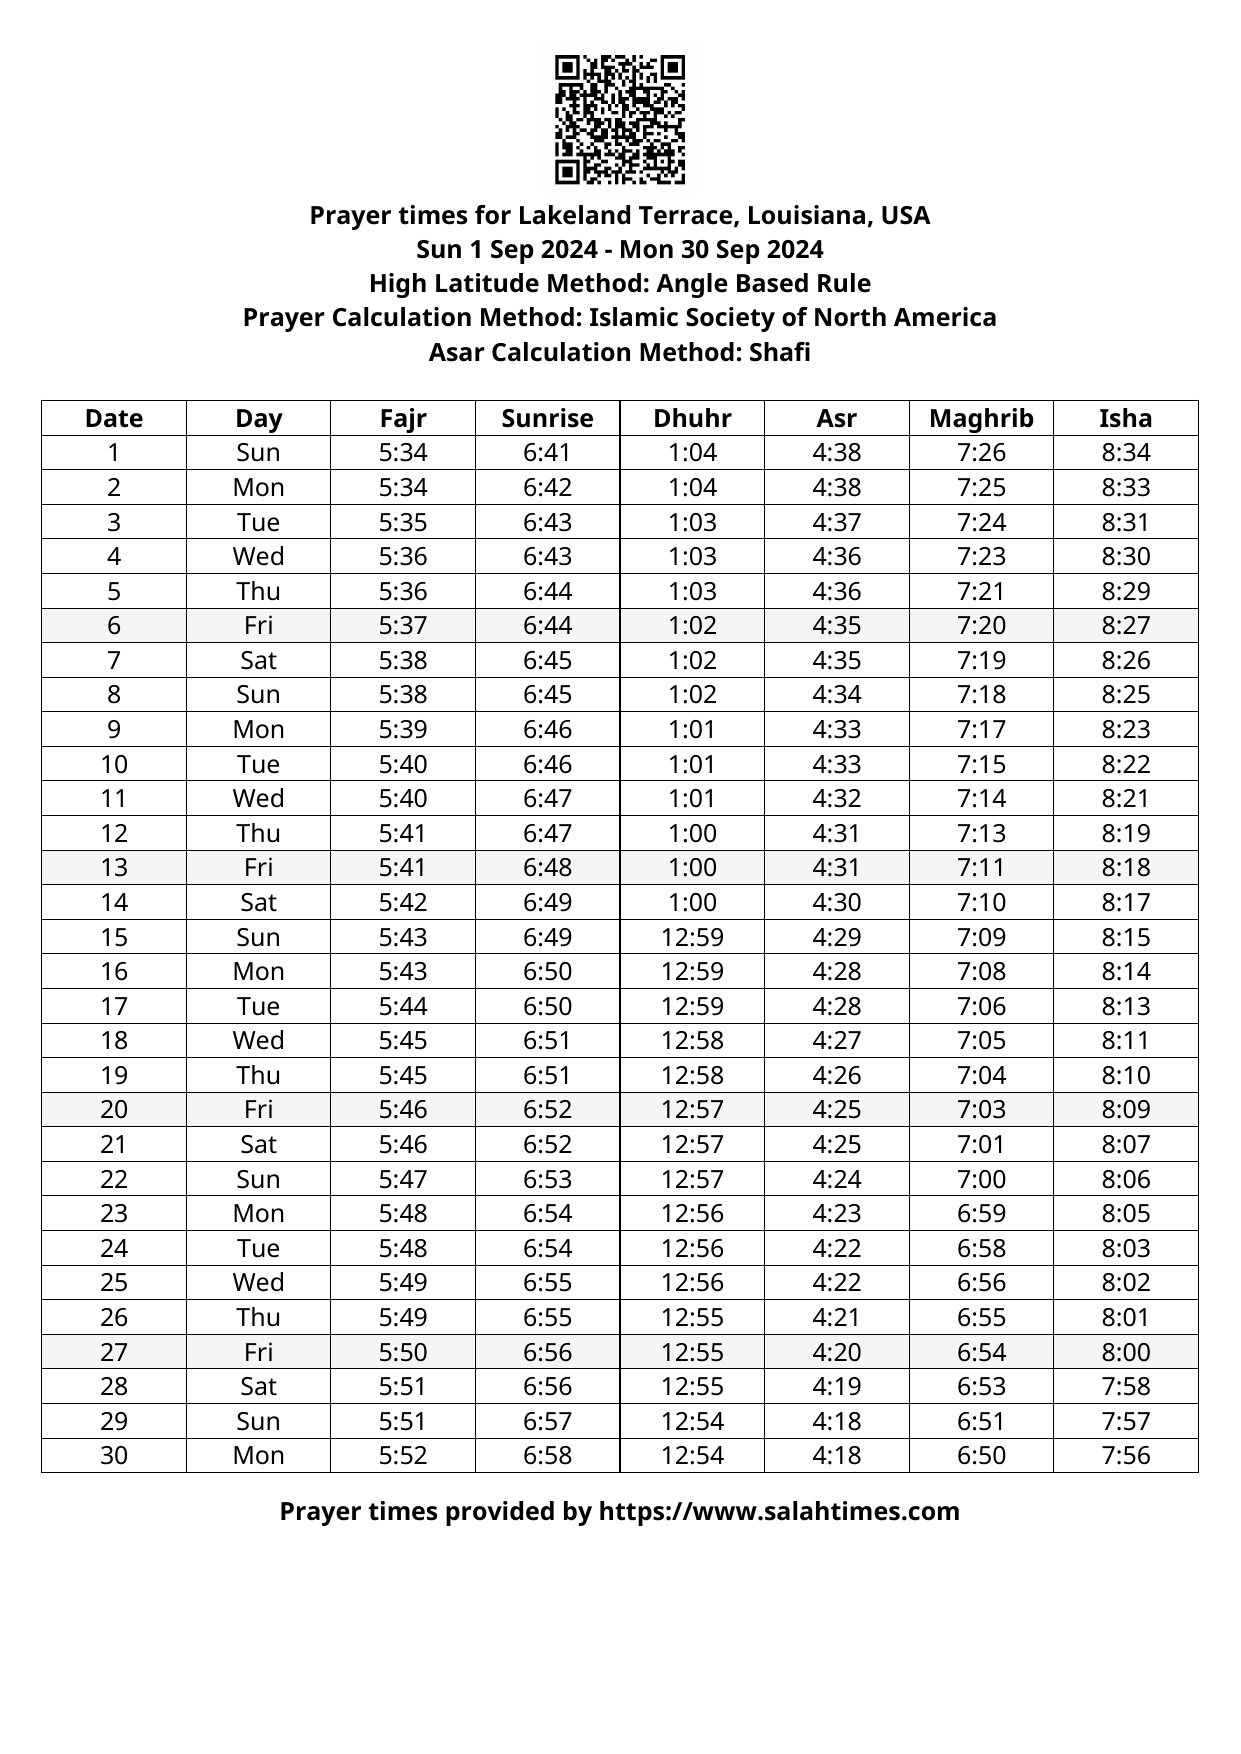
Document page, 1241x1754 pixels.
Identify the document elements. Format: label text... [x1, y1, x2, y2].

table_cell 1:01 [621, 781, 764, 815]
table_cell 8:07 [1054, 1127, 1198, 1161]
table_cell 5:45 [331, 1058, 475, 1092]
table_cell 4:18 [765, 1439, 909, 1472]
table_cell 1:04 [621, 470, 764, 504]
table_cell 5:51 [331, 1404, 475, 1437]
table_cell 7:17 [910, 712, 1053, 746]
table_cell 8:18 [1054, 851, 1198, 884]
table_cell 5:41 [331, 851, 475, 884]
table_cell 12:54 [621, 1404, 764, 1437]
table_cell Tue [187, 1231, 330, 1264]
table_cell 8:26 [1054, 643, 1198, 677]
table_cell 4:38 [765, 436, 909, 469]
table_cell 7:10 [910, 885, 1053, 919]
picture [542, 41, 699, 198]
table_cell 6:45 [476, 643, 619, 677]
table_cell 18 [42, 1024, 186, 1057]
table_cell 4:25 [765, 1127, 909, 1161]
table_cell 7:04 [910, 1058, 1053, 1092]
table_cell 8:23 [1054, 712, 1198, 746]
table_cell 4:25 [765, 1093, 909, 1126]
table_cell 28 [42, 1369, 186, 1403]
table_cell Sat [187, 1127, 330, 1161]
table_cell 14 [42, 885, 186, 919]
table_cell 6:56 [476, 1335, 619, 1368]
table_cell 4 [42, 539, 186, 573]
table_cell 4:36 [765, 574, 909, 607]
table_cell 7:56 [1054, 1439, 1198, 1472]
table_cell 12:56 [621, 1196, 764, 1230]
table_cell Sun [187, 436, 330, 469]
table_cell 1:03 [621, 505, 764, 538]
table_cell 6:45 [476, 678, 619, 711]
table_cell 6:50 [476, 989, 619, 1022]
table_cell 7:58 [1054, 1369, 1198, 1403]
table_header Asr [765, 401, 909, 434]
table_cell 8:30 [1054, 539, 1198, 573]
table_header Date [42, 401, 186, 434]
table_cell 19 [42, 1058, 186, 1092]
table_cell 12:55 [621, 1335, 764, 1368]
table_cell 1 [42, 436, 186, 469]
table_cell 12:58 [621, 1058, 764, 1092]
table_cell 8:17 [1054, 885, 1198, 919]
table_cell 7:11 [910, 851, 1053, 884]
table_cell Tue [187, 989, 330, 1022]
table_cell 7:09 [910, 920, 1053, 953]
table_header Day [187, 401, 330, 434]
table_cell 1:02 [621, 609, 764, 642]
table_cell 8:03 [1054, 1231, 1198, 1264]
table_cell 7:08 [910, 954, 1053, 988]
table_cell Mon [187, 712, 330, 746]
table_cell 12:57 [621, 1093, 764, 1126]
table_cell 7:03 [910, 1093, 1053, 1126]
table_cell 5:46 [331, 1127, 475, 1161]
table_cell 30 [42, 1439, 186, 1472]
table_cell 7:01 [910, 1127, 1053, 1161]
table_cell 12:59 [621, 954, 764, 988]
table_cell 7:57 [1054, 1404, 1198, 1437]
table_cell 6:46 [476, 747, 619, 780]
table_cell 5:35 [331, 505, 475, 538]
table_cell 4:19 [765, 1369, 909, 1403]
table_cell 5:46 [331, 1093, 475, 1126]
table_cell 4:22 [765, 1266, 909, 1299]
table_cell 7:00 [910, 1162, 1053, 1195]
table_cell 12 [42, 816, 186, 849]
table_cell 15 [42, 920, 186, 953]
table_cell 8:31 [1054, 505, 1198, 538]
table_cell 8:02 [1054, 1266, 1198, 1299]
table_cell Fri [187, 609, 330, 642]
table_cell 4:31 [765, 816, 909, 849]
table_cell Thu [187, 574, 330, 607]
table_cell 7:15 [910, 747, 1053, 780]
table_header Dhuhr [621, 401, 764, 434]
table_cell 1:02 [621, 678, 764, 711]
table_cell Mon [187, 954, 330, 988]
table_cell 11 [42, 781, 186, 815]
table_cell 5:38 [331, 678, 475, 711]
table_cell 13 [42, 851, 186, 884]
table_cell 4:18 [765, 1404, 909, 1437]
table_cell Fri [187, 1335, 330, 1368]
table_cell 6:48 [476, 851, 619, 884]
table_cell Sat [187, 1369, 330, 1403]
table_cell 6:58 [910, 1231, 1053, 1264]
table_cell 27 [42, 1335, 186, 1368]
table_cell 6:47 [476, 781, 619, 815]
table_cell 4:32 [765, 781, 909, 815]
table_cell 1:01 [621, 747, 764, 780]
text Prayer Calculation Method: Islamic Society of North America [42, 300, 1198, 334]
table_cell Sun [187, 1162, 330, 1195]
table_cell 4:26 [765, 1058, 909, 1092]
table_cell 4:27 [765, 1024, 909, 1057]
table_cell 4:38 [765, 470, 909, 504]
table_cell 7:20 [910, 609, 1053, 642]
table_cell 1:01 [621, 712, 764, 746]
table_cell Sun [187, 1404, 330, 1437]
table_cell 6:50 [910, 1439, 1053, 1472]
table_cell 5:44 [331, 989, 475, 1022]
table_cell 5 [42, 574, 186, 607]
table_cell 4:20 [765, 1335, 909, 1368]
table_cell 23 [42, 1196, 186, 1230]
table_cell 4:34 [765, 678, 909, 711]
table_cell 6:58 [476, 1439, 619, 1472]
table_cell 6:55 [476, 1300, 619, 1334]
table_cell 6:54 [476, 1231, 619, 1264]
text Prayer times provided by https://www.salahtimes.com [42, 1494, 1198, 1528]
table_cell 6:52 [476, 1093, 619, 1126]
table_cell 4:21 [765, 1300, 909, 1334]
table_cell 6:57 [476, 1404, 619, 1437]
table_cell Wed [187, 1266, 330, 1299]
table_cell 5:39 [331, 712, 475, 746]
table_cell Sun [187, 920, 330, 953]
table_cell Fri [187, 851, 330, 884]
table_cell 8:09 [1054, 1093, 1198, 1126]
table_cell 6:51 [910, 1404, 1053, 1437]
table_cell 5:48 [331, 1231, 475, 1264]
table_cell 8:06 [1054, 1162, 1198, 1195]
table_cell 7:14 [910, 781, 1053, 815]
table_cell 12:55 [621, 1300, 764, 1334]
table_cell 4:35 [765, 643, 909, 677]
table_cell 6:56 [476, 1369, 619, 1403]
text Sun 1 Sep 2024 - Mon 30 Sep 2024 [42, 232, 1198, 266]
table_cell 24 [42, 1231, 186, 1264]
table_cell 8:25 [1054, 678, 1198, 711]
table_cell 12:55 [621, 1369, 764, 1403]
table_cell 8:14 [1054, 954, 1198, 988]
table_cell 8:22 [1054, 747, 1198, 780]
table_cell 9 [42, 712, 186, 746]
table_cell 4:33 [765, 747, 909, 780]
table_cell Wed [187, 1024, 330, 1057]
table_cell 25 [42, 1266, 186, 1299]
table_cell 5:41 [331, 816, 475, 849]
table_cell 7:19 [910, 643, 1053, 677]
table_cell Mon [187, 1196, 330, 1230]
table_cell Mon [187, 1439, 330, 1472]
table_cell 4:28 [765, 954, 909, 988]
table_cell 8:29 [1054, 574, 1198, 607]
table_cell 5:40 [331, 747, 475, 780]
table_cell 5:51 [331, 1369, 475, 1403]
table_cell 1:04 [621, 436, 764, 469]
table_cell 8:10 [1054, 1058, 1198, 1092]
table_header Sunrise [476, 401, 619, 434]
table_cell 4:28 [765, 989, 909, 1022]
table_cell 7:26 [910, 436, 1053, 469]
table_cell Wed [187, 781, 330, 815]
table_cell 12:56 [621, 1231, 764, 1264]
table_header Isha [1054, 401, 1198, 434]
table_cell 6:51 [476, 1058, 619, 1092]
table_cell 6:41 [476, 436, 619, 469]
table_cell 8:13 [1054, 989, 1198, 1022]
table_cell Wed [187, 539, 330, 573]
table_cell 7:25 [910, 470, 1053, 504]
table_cell 5:37 [331, 609, 475, 642]
table_cell 6:49 [476, 885, 619, 919]
table_cell 6:56 [910, 1266, 1053, 1299]
table_header Fajr [331, 401, 475, 434]
table_cell 1:00 [621, 851, 764, 884]
table_cell 7 [42, 643, 186, 677]
table_cell 7:06 [910, 989, 1053, 1022]
table_cell 6:49 [476, 920, 619, 953]
table_cell 8:34 [1054, 436, 1198, 469]
table_cell 6:44 [476, 609, 619, 642]
table_cell 6 [42, 609, 186, 642]
table_cell 8:27 [1054, 609, 1198, 642]
table_cell 7:24 [910, 505, 1053, 538]
text Asar Calculation Method: Shafi [42, 334, 1198, 368]
table_cell 5:48 [331, 1196, 475, 1230]
table_cell 1:00 [621, 816, 764, 849]
table_cell Thu [187, 1058, 330, 1092]
table_cell Tue [187, 505, 330, 538]
table_cell 8:19 [1054, 816, 1198, 849]
table_cell 7:18 [910, 678, 1053, 711]
table_cell 17 [42, 989, 186, 1022]
table_cell 1:03 [621, 539, 764, 573]
table_cell 5:47 [331, 1162, 475, 1195]
table_cell 4:33 [765, 712, 909, 746]
table_cell 8:05 [1054, 1196, 1198, 1230]
table_cell Sat [187, 643, 330, 677]
table_cell 5:40 [331, 781, 475, 815]
table_cell Thu [187, 1300, 330, 1334]
table_cell 6:42 [476, 470, 619, 504]
table_cell 6:54 [910, 1335, 1053, 1368]
table_cell Sat [187, 885, 330, 919]
table_cell 5:52 [331, 1439, 475, 1472]
table_cell Fri [187, 1093, 330, 1126]
table_cell 3 [42, 505, 186, 538]
table_cell 6:46 [476, 712, 619, 746]
table_cell 4:23 [765, 1196, 909, 1230]
table_cell 5:49 [331, 1266, 475, 1299]
table_cell 6:53 [476, 1162, 619, 1195]
table_cell 5:43 [331, 920, 475, 953]
table_cell 6:54 [476, 1196, 619, 1230]
table_cell 10 [42, 747, 186, 780]
table_cell 5:49 [331, 1300, 475, 1334]
table_cell 12:57 [621, 1162, 764, 1195]
table_cell 6:52 [476, 1127, 619, 1161]
table_header Maghrib [910, 401, 1053, 434]
table_cell 4:22 [765, 1231, 909, 1264]
table_cell 8:33 [1054, 470, 1198, 504]
table_cell 6:59 [910, 1196, 1053, 1230]
table_cell 6:47 [476, 816, 619, 849]
table_cell 6:43 [476, 539, 619, 573]
table_cell 5:50 [331, 1335, 475, 1368]
table_cell 4:35 [765, 609, 909, 642]
table_cell 8:11 [1054, 1024, 1198, 1057]
table_cell Tue [187, 747, 330, 780]
table_cell 12:59 [621, 920, 764, 953]
table_cell 5:43 [331, 954, 475, 988]
table_cell 7:13 [910, 816, 1053, 849]
table_cell 1:00 [621, 885, 764, 919]
table_cell 6:55 [910, 1300, 1053, 1334]
table_cell 7:23 [910, 539, 1053, 573]
text High Latitude Method: Angle Based Rule [42, 266, 1198, 300]
table_cell 5:36 [331, 574, 475, 607]
table_cell 2 [42, 470, 186, 504]
table_cell 12:58 [621, 1024, 764, 1057]
table_cell Mon [187, 470, 330, 504]
table_cell 8:00 [1054, 1335, 1198, 1368]
table_cell 6:44 [476, 574, 619, 607]
table_cell 12:59 [621, 989, 764, 1022]
table_cell 22 [42, 1162, 186, 1195]
table_cell 5:38 [331, 643, 475, 677]
table_cell 8 [42, 678, 186, 711]
table_cell 4:31 [765, 851, 909, 884]
table_cell 4:30 [765, 885, 909, 919]
table_cell Thu [187, 816, 330, 849]
table_cell 1:02 [621, 643, 764, 677]
table_cell 6:53 [910, 1369, 1053, 1403]
table_cell 16 [42, 954, 186, 988]
table_cell 4:37 [765, 505, 909, 538]
table_cell 8:01 [1054, 1300, 1198, 1334]
table_cell Sun [187, 678, 330, 711]
table_cell 5:45 [331, 1024, 475, 1057]
table_cell 5:36 [331, 539, 475, 573]
table_cell 4:36 [765, 539, 909, 573]
table_cell 4:29 [765, 920, 909, 953]
table_cell 21 [42, 1127, 186, 1161]
table_cell 8:21 [1054, 781, 1198, 815]
table_cell 5:42 [331, 885, 475, 919]
table_cell 29 [42, 1404, 186, 1437]
table_cell 20 [42, 1093, 186, 1126]
table_cell 6:55 [476, 1266, 619, 1299]
table_cell 6:51 [476, 1024, 619, 1057]
table_cell 26 [42, 1300, 186, 1334]
table_cell 12:56 [621, 1266, 764, 1299]
table_cell 6:50 [476, 954, 619, 988]
table_cell 7:05 [910, 1024, 1053, 1057]
text Prayer times for Lakeland Terrace, Louisiana, USA [42, 198, 1198, 232]
table_cell 12:57 [621, 1127, 764, 1161]
table_cell 12:54 [621, 1439, 764, 1472]
table_cell 7:21 [910, 574, 1053, 607]
table_cell 6:43 [476, 505, 619, 538]
table_cell 8:15 [1054, 920, 1198, 953]
table_cell 5:34 [331, 436, 475, 469]
table_cell 4:24 [765, 1162, 909, 1195]
table_cell 1:03 [621, 574, 764, 607]
table_cell 5:34 [331, 470, 475, 504]
